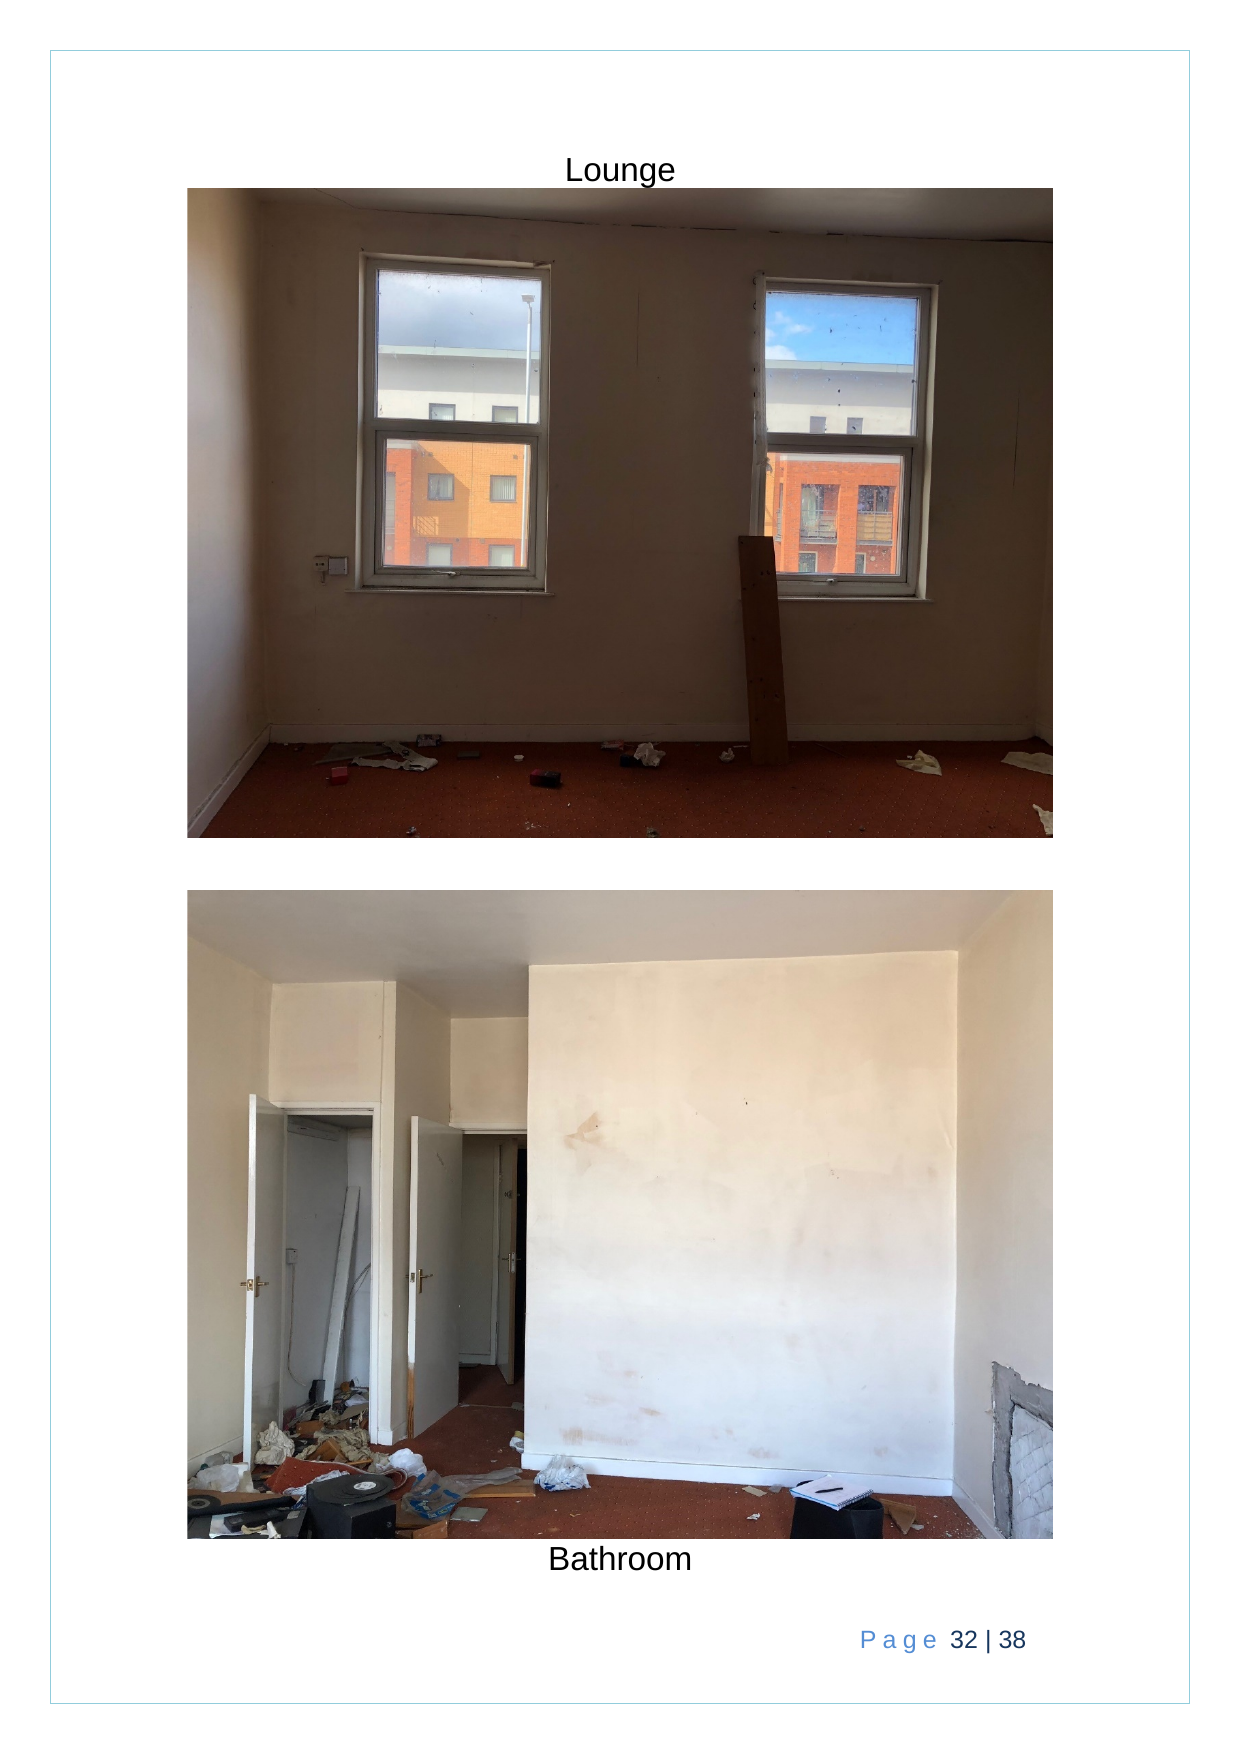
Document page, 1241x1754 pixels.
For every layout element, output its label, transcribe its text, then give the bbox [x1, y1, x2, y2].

picture [187, 188, 1053, 838]
picture [187, 890, 1053, 1539]
text Lounge [187, 150, 1053, 188]
text Bathroom [187, 1539, 1053, 1577]
